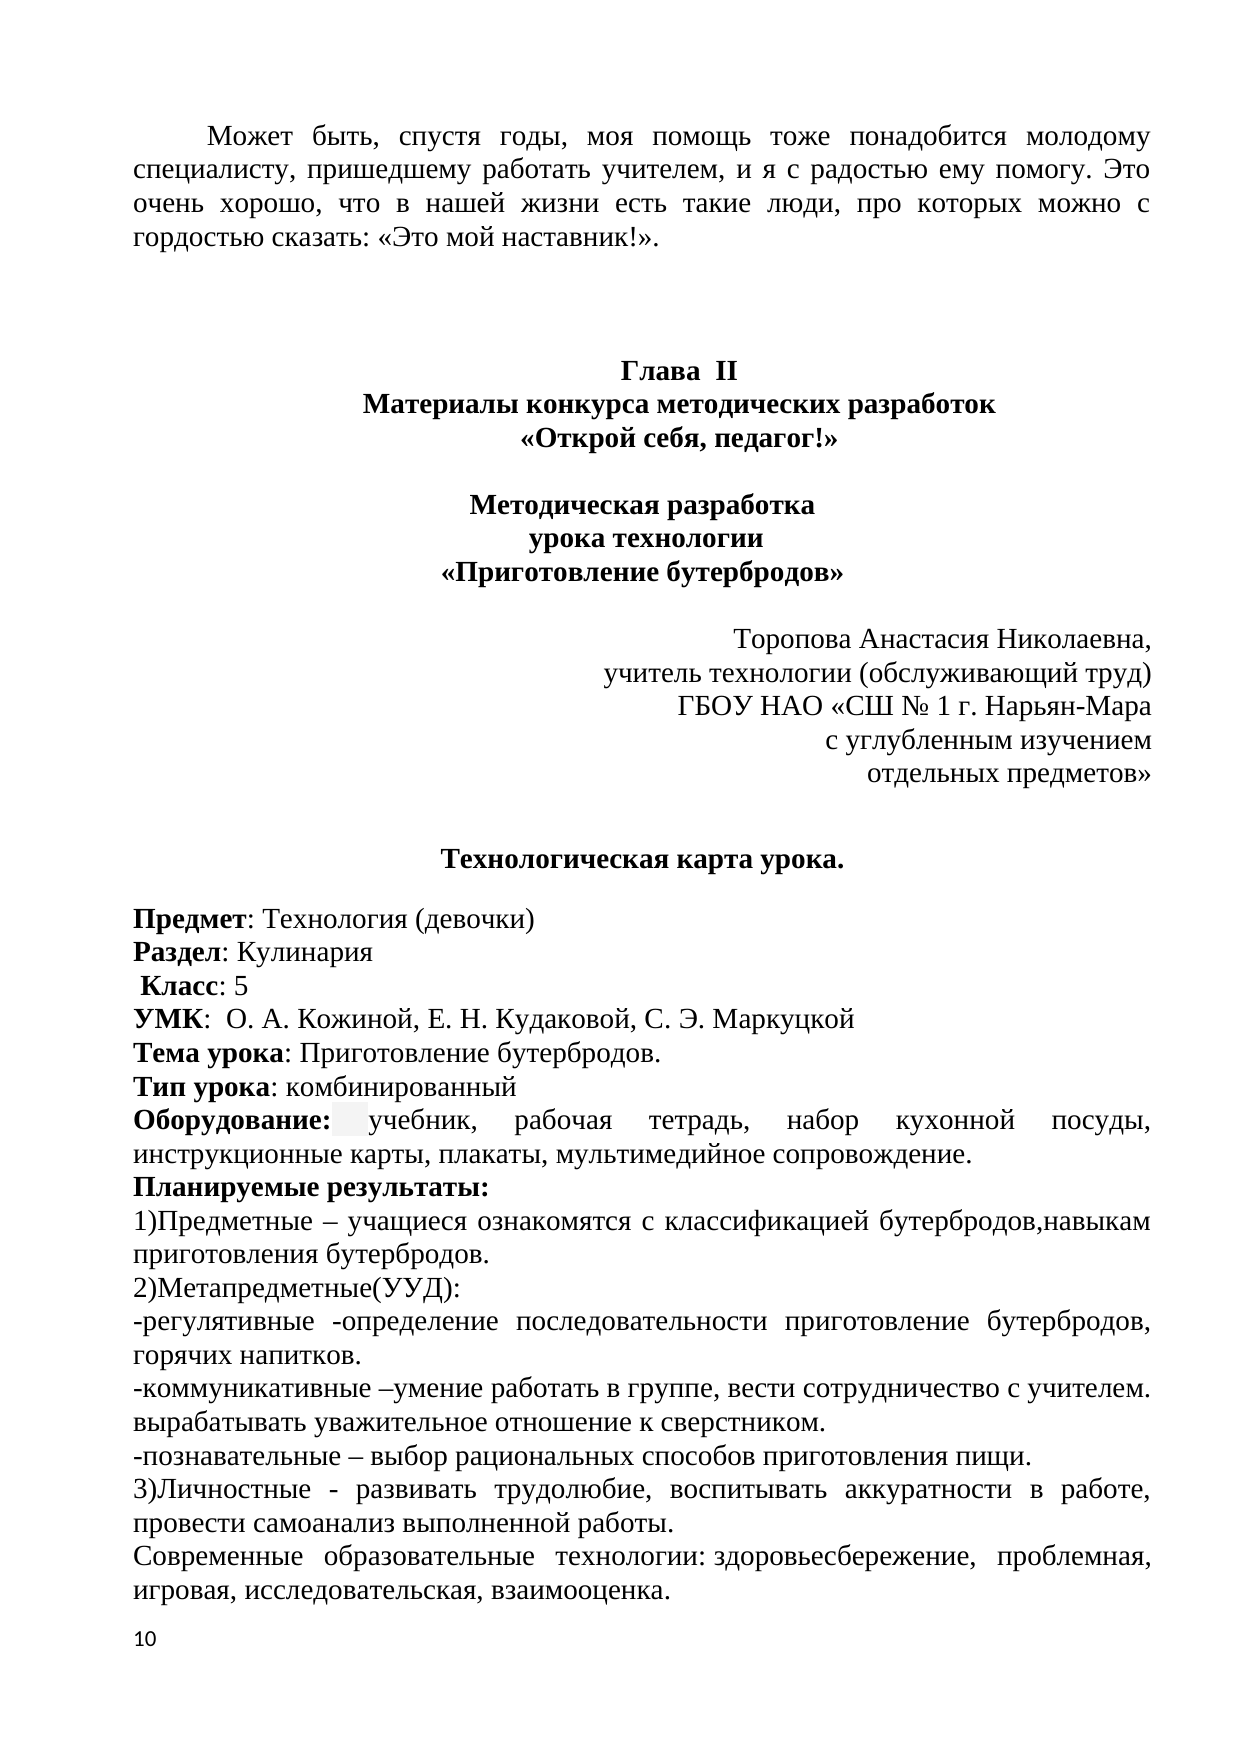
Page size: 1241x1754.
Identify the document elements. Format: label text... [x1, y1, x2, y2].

text Тип урока: комбинированный [133, 1069, 1152, 1102]
text с углубленным изучением [133, 722, 1152, 755]
text урока технологии [133, 521, 1152, 554]
text Предмет: Технология (девочки) [133, 901, 1152, 934]
text -познавательные – выбор рациональных способов приготовления пищи. [133, 1438, 1152, 1471]
text «Открой себя, педагог!» [133, 420, 1152, 453]
text Методическая разработка [133, 487, 1152, 521]
text 3)Личностные - развивать трудолюбие, воспитывать аккуратности в работе, провести самоанализ выполненной работы. [133, 1471, 1152, 1538]
text Торопова Анастасия Николаевна, [133, 621, 1152, 655]
text 1)Предметные – учащиеся ознакомятся с классификацией бутербродов,навыкам приготовления бутербродов. [133, 1203, 1152, 1270]
text Раздел: Кулинария [133, 934, 1152, 968]
text отдельных предметов» [133, 755, 1152, 789]
text -регулятивные -определение последовательности приготовление бутербродов, горячих напитков. [133, 1303, 1152, 1371]
text Тема урока: Приготовление бутербродов. [133, 1035, 1152, 1069]
text Оборудование: учебник, рабочая тетрадь, набор кухонной посуды, инструкционные карты, плакаты, мультимедийное сопровождение. [133, 1102, 1152, 1169]
text «Приготовление бутербродов» [133, 554, 1152, 588]
text 2)Метапредметные(УУД): [133, 1270, 1152, 1303]
text Материалы конкурса методических разработок [133, 386, 1152, 420]
text Технологическая карта урока. [133, 842, 1152, 875]
text Глава II [133, 353, 1152, 386]
text учитель технологии (обслуживающий труд) [133, 655, 1152, 688]
text УМК: О. А. Кожиной, Е. Н. Кудаковой, С. Э. Маркуцкой [133, 1002, 1152, 1035]
text -коммуникативные –умение работать в группе, вести сотрудничество с учителем. вырабатывать уважительное отношение к сверстником. [133, 1371, 1152, 1438]
text Планируемые результаты: [133, 1169, 1152, 1203]
text Может быть, спустя годы, моя помощь тоже понадобится молодому специалисту, пришедшему работать учителем, и я с радостью ему помогу. Это очень хорошо, что в нашей жизни есть такие люди, про которых можно с гордостью сказать: «Это мой наставник!». [133, 118, 1152, 252]
text Класс: 5 [133, 968, 1152, 1002]
text Современные образовательные технологии: здоровьесбережение, проблемная, игровая, исследовательская, взаимооценка. [133, 1538, 1152, 1605]
text ГБОУ НАО «СШ № 1 г. Нарьян-Мара [133, 688, 1152, 722]
